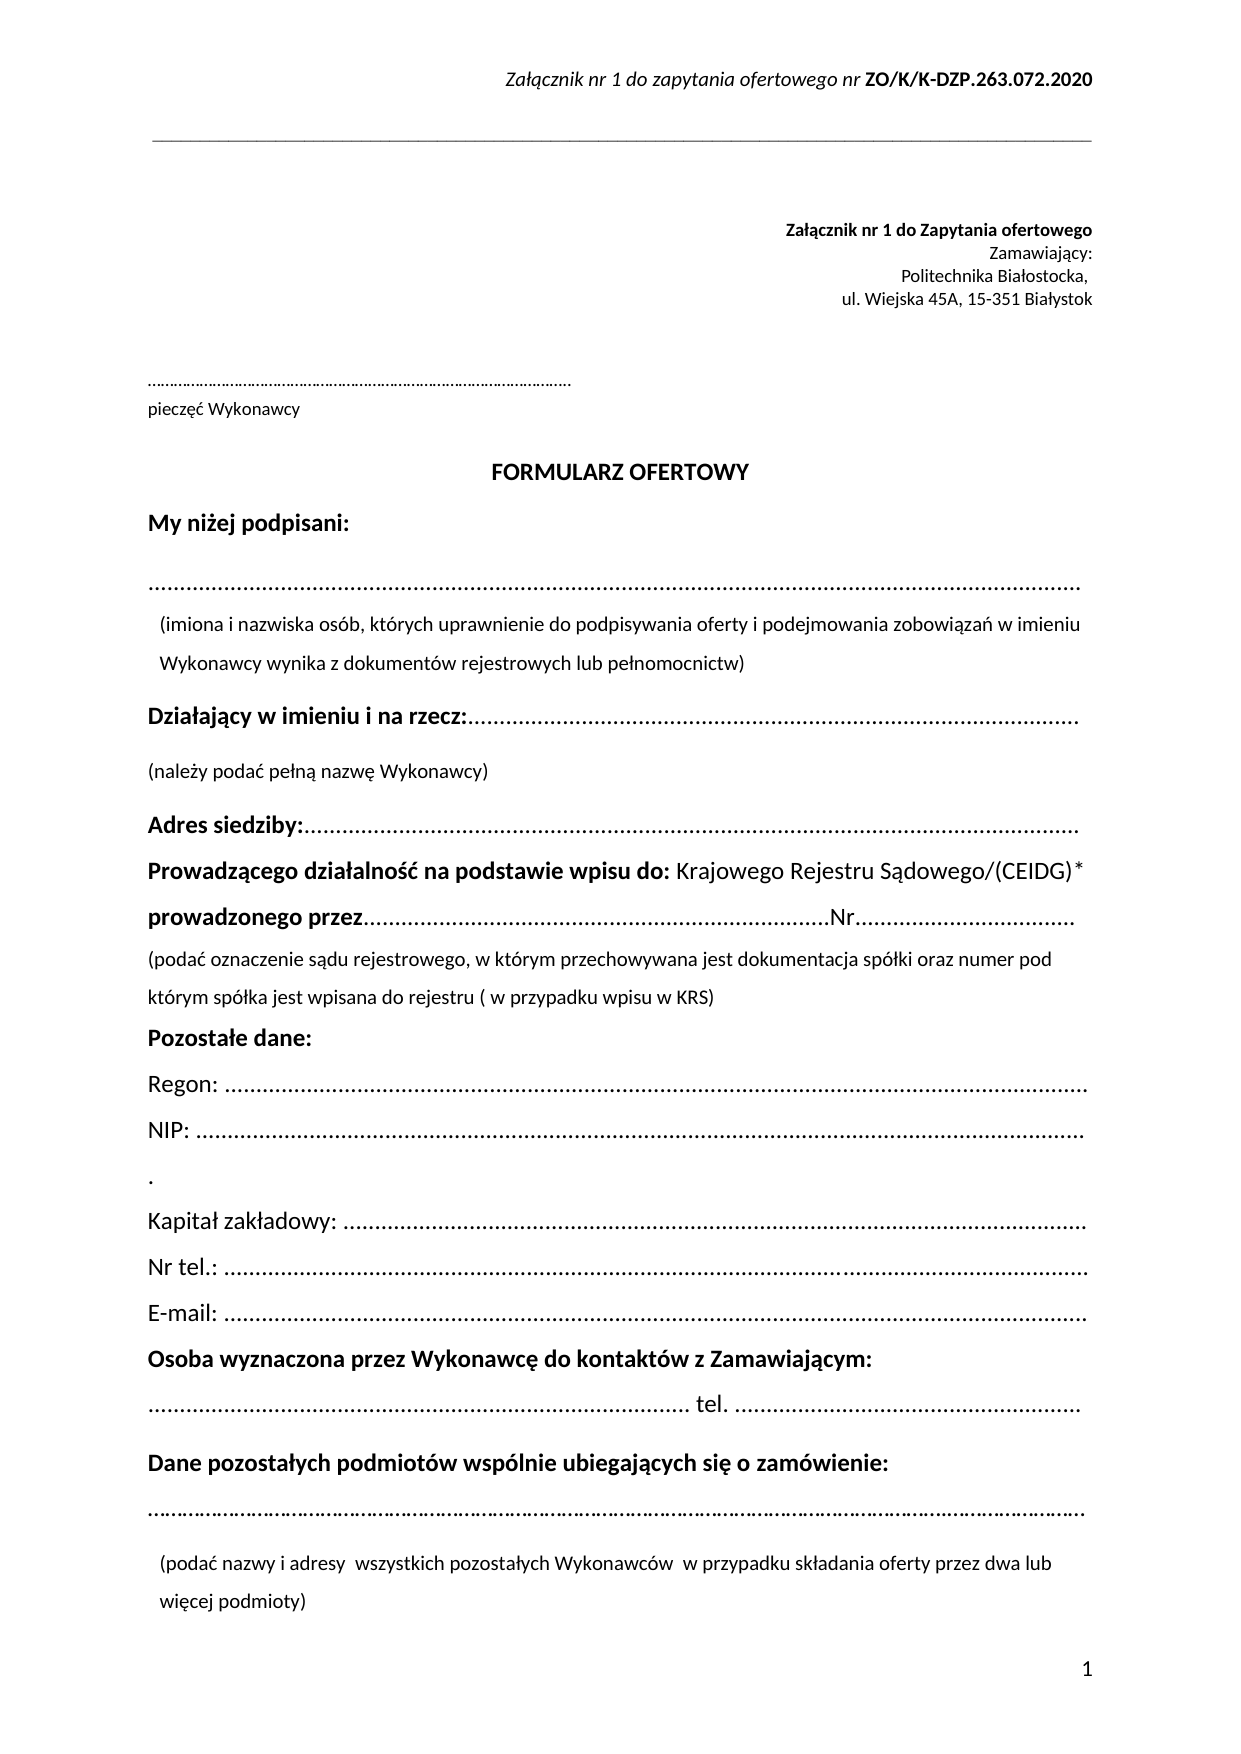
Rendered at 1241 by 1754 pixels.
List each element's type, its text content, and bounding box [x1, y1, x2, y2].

text Zamawiający: [148, 241, 1093, 264]
text Regon: ......................................................................................................................................... [148, 1068, 1093, 1099]
text ...................................................................................... tel. ....................................................... [148, 1388, 1093, 1419]
text Adres siedziby:........................................................................................................................... [148, 809, 1093, 840]
text Politechnika Białostocka, ul. Wiejska 45A, 15-351 Białystok [579, 264, 1093, 310]
text …………………………………………………………………………………….. [148, 368, 1093, 391]
text .................................................................................................................................................... [148, 566, 1093, 596]
text (podać nazwy i adresy wszystkich pozostałych Wykonawców w przypadku składania oferty przez dwa lub więcej podmioty) [159, 1551, 1093, 1614]
text FORMULARZ OFERTOWY [148, 456, 1093, 486]
text Kapitał zakładowy: ...................................................................................................................... [148, 1206, 1093, 1236]
text Nr tel.: ......................................................................................................................................... [148, 1251, 1093, 1282]
text E-mail: ......................................................................................................................................... [148, 1297, 1093, 1327]
text (należy podać pełną nazwę Wykonawcy) [148, 758, 1093, 784]
text Dane pozostałych podmiotów wspólnie ubiegających się o zamówienie: ………………………………………………………………………………………………………………………….…………………… [148, 1447, 1093, 1523]
text Pozostałe dane: [148, 1023, 1093, 1053]
text Załącznik nr 1 do Zapytania ofertowego [148, 218, 1093, 241]
text (podać oznaczenie sądu rejestrowego, w którym przechowywana jest dokumentacja spółki oraz numer pod którym spółka jest wpisana do rejestru ( w przypadku wpisu w KRS) [148, 946, 1093, 1010]
text My niżej podpisani: [148, 508, 1093, 538]
text Działający w imieniu i na rzecz:................................................................................................. [148, 700, 1093, 731]
text (imiona i nazwiska osób, których uprawnienie do podpisywania oferty i podejmowania zobowiązań w imieniu Wykonawcy wynika z dokumentów rejestrowych lub pełnomocnictw) [159, 612, 1093, 675]
text pieczęć Wykonawcy [148, 397, 1093, 420]
text Prowadzącego działalność na podstawie wpisu do: Krajowego Rejestru Sądowego/(CEIDG)* prowadzonego przez..........................................................................Nr................................... [148, 855, 1093, 931]
text NIP: .............................................................................................................................................. [148, 1114, 1093, 1190]
text Osoba wyznaczona przez Wykonawcę do kontaktów z Zamawiającym: [148, 1343, 1093, 1373]
